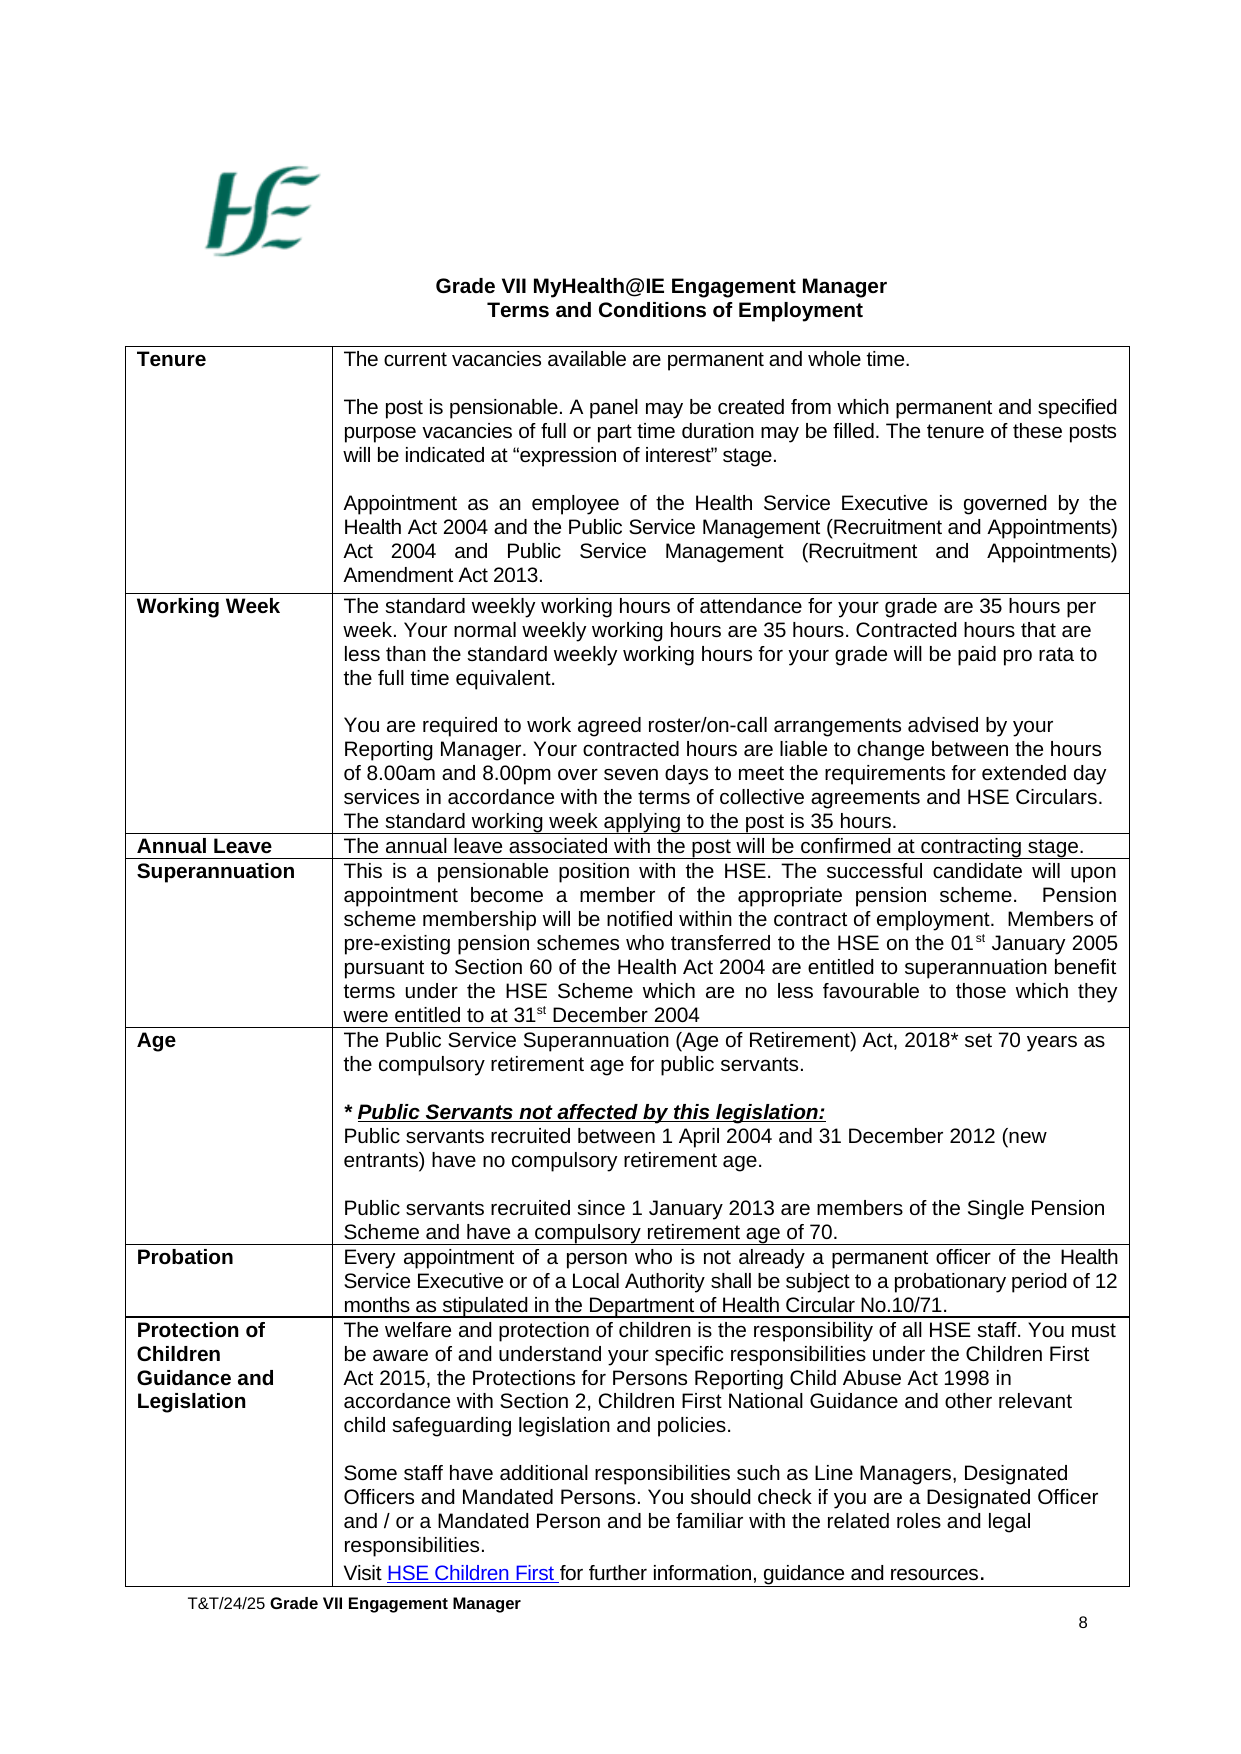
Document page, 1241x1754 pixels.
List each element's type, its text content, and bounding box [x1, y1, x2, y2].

table_cell Superannuation [126, 859, 332, 1027]
table_cell The standard weekly working hours of attendance for your grade are 35 hours per week. Your normal weekly working hours are 35 hours. Contracted hours that are less than the standard weekly working hours for your grade will be paid pro rata to the full time equivalent. You are required to work agreed roster/on-call arrangements advised by your Reporting Manager. Your contracted hours are liable to change between the hours of 8.00am and 8.00pm over seven days to meet the requirements for extended day services in accordance with the terms of collective agreements and HSE Circulars. The standard working week applying to the post is 35 hours. [333, 594, 1129, 833]
text Grade VII MyHealth@IE Engagement Manager [187, 274, 1162, 298]
table_cell The annual leave associated with the post will be confirmed at contracting stage. [333, 834, 1129, 858]
picture [187, 149, 337, 274]
table_cell The Public Service Superannuation (Age of Retirement) Act, 2018* set 70 years as the compulsory retirement age for public servants. * Public Servants not affected by this legislation: Public servants recruited between 1 April 2004 and 31 December 2012 (new entrants) have no compulsory retirement age. Public servants recruited since 1 January 2013 are members of the Single Pension Scheme and have a compulsory retirement age of 70. [333, 1028, 1129, 1243]
table_cell Probation [126, 1245, 332, 1316]
table_cell Working Week [126, 594, 332, 833]
table_header The current vacancies available are permanent and whole time. The post is pensionable. A panel may be created from which permanent and specified purpose vacancies of full or part time duration may be filled. The tenure of these posts will be indicated at “expression of interest” stage. Appointment as an employee of the Health Service Executive is governed by the Health Act 2004 and the Public Service Management (Recruitment and Appointments) Act 2004 and Public Service Management (Recruitment and Appointments) Amendment Act 2013. [333, 347, 1129, 592]
table_cell This is a pensionable position with the HSE. The successful candidate will upon appointment become a member of the appropriate pension scheme. Pension scheme membership will be notified within the contract of employment. Members of pre-existing pension schemes who transferred to the HSE on pursuant to Section 60 of the Health Act 2004 are entitled to superannuation benefit terms under the HSE Scheme which are no less favourable to those which they were entitled to at [333, 859, 1129, 1027]
table_cell The welfare and protection of children is the responsibility of all HSE staff. You must be aware of and understand your specific responsibilities under the Children First Act 2015, the Protections for Persons Reporting Child Abuse Act 1998 in accordance with Section 2, Children First National Guidance and other relevant child safeguarding legislation and policies. Some staff have additional responsibilities such as Line Managers, Designated Officers and Mandated Persons. You should check if you are a Designated Officer and / or a Mandated Person and be familiar with the related roles and legal responsibilities. Visit HSE Children First for further information, guidance and resources. [333, 1318, 1129, 1586]
text Terms and Conditions of Employment [187, 298, 1162, 322]
table_cell Age [126, 1028, 332, 1243]
table_cell Annual Leave [126, 834, 332, 858]
table_header Tenure [126, 347, 332, 592]
table_cell Every appointment of a person who is not already a permanent officer of the Health Service Executive or of a Local Authority shall be subject to a probationary period of 12 months as stipulated in the Department of Health Circular No.10/71. [333, 1245, 1129, 1316]
table_cell Protection of Children Guidance and Legislation [126, 1318, 332, 1586]
